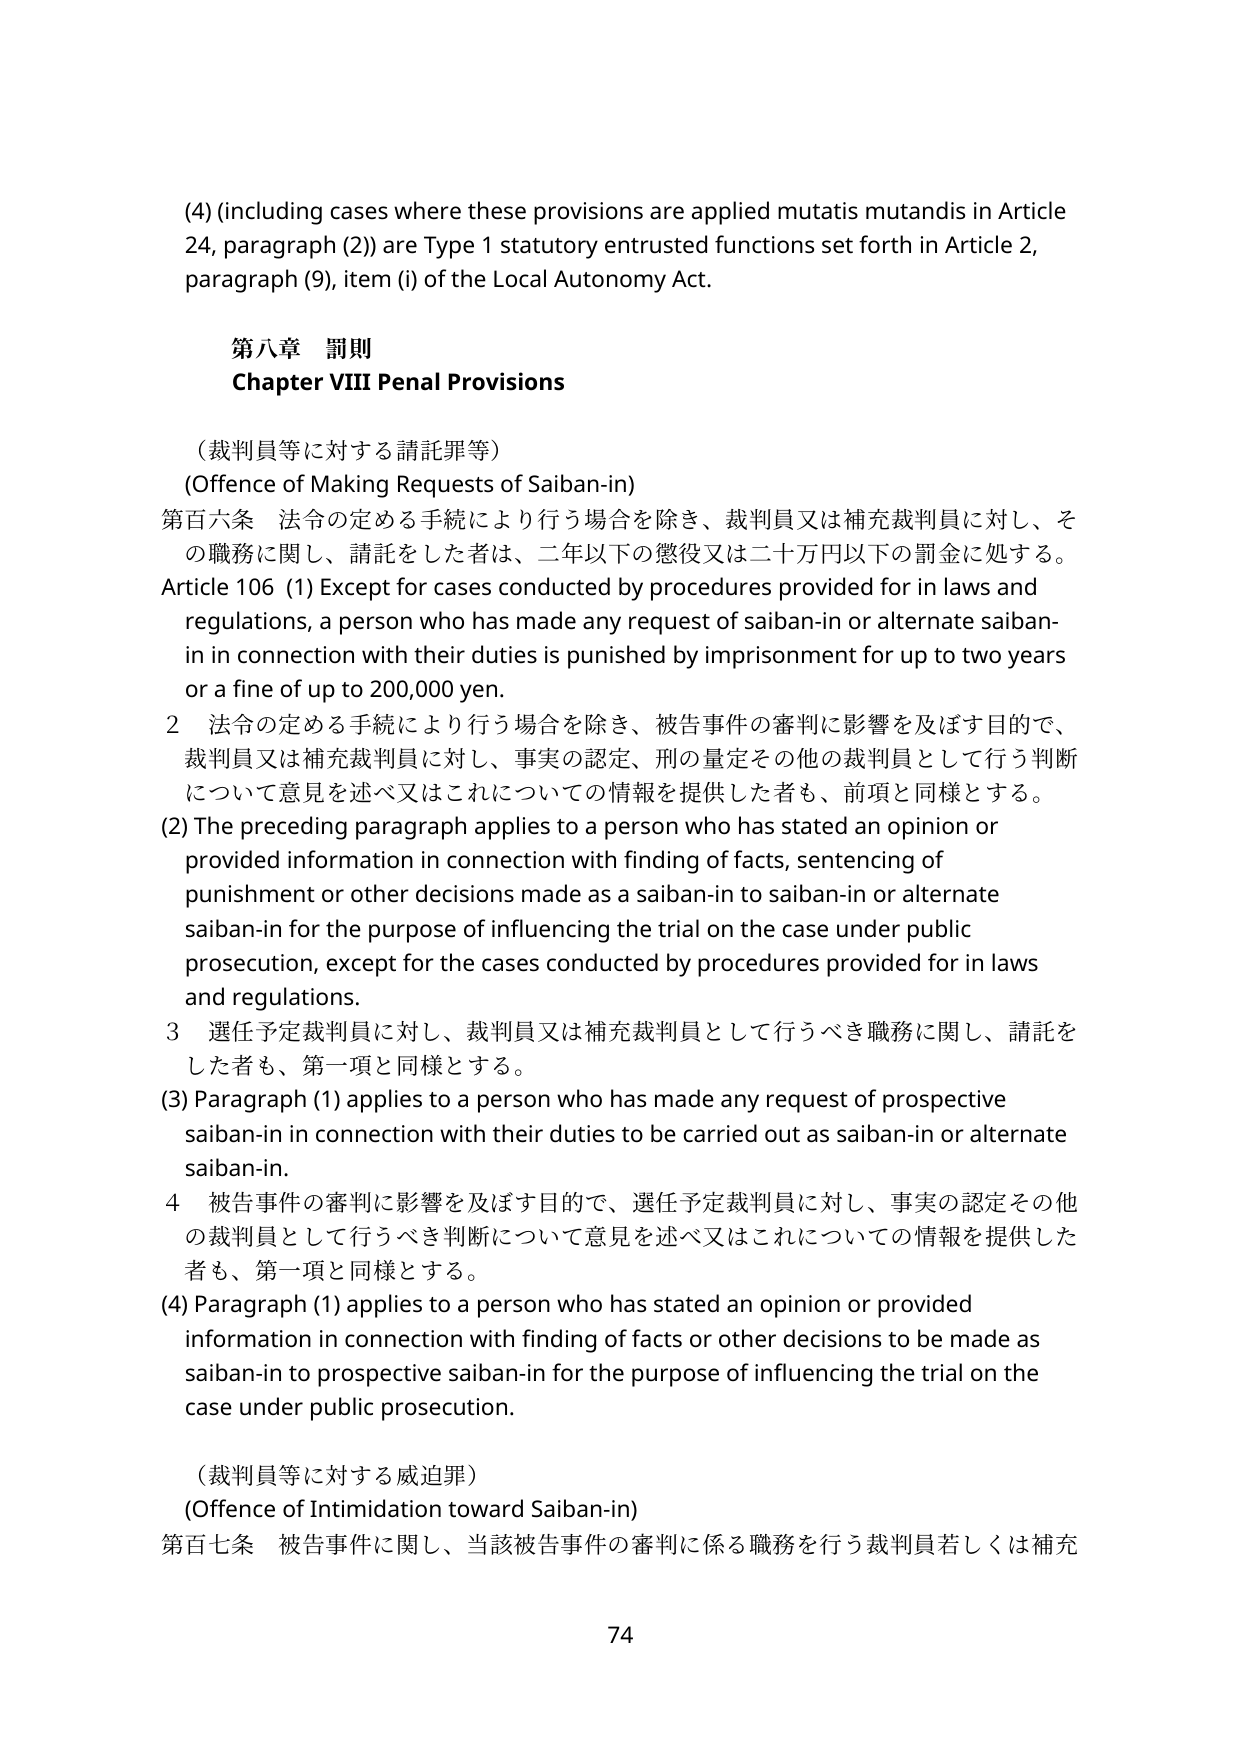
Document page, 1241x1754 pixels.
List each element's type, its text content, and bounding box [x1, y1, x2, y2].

text 第百六条 法令の定める手続により行う場合を除き、裁判員又は補充裁判員に対し、その職務に関し、請託をした者は、二年以下の懲役又は二十万円以下の罰金に処する。 [161, 501, 1079, 569]
text Article 106 (1) Except for cases conducted by procedures provided for in laws and regulations, a person who has made any request of saiban-in or alternate saiban-in in connection with their duties is punished by imprisonment for up to two years or a fine of up to 200,000 yen. [161, 569, 1079, 706]
text (2) The preceding paragraph applies to a person who has stated an opinion or provided information in connection with finding of facts, sentencing of punishment or other decisions made as a saiban-in to saiban-in or alternate saiban-in for the purpose of influencing the trial on the case under public prosecution, except for the cases conducted by procedures provided for in laws and regulations. [161, 809, 1079, 1014]
text （裁判員等に対する請託罪等） [184, 433, 1079, 467]
text 第八章 罰則 [230, 330, 1079, 364]
text (4) Paragraph (1) applies to a person who has stated an opinion or provided information in connection with finding of facts or other decisions to be made as saiban-in to prospective saiban-in for the purpose of influencing the trial on the case under public prosecution. [161, 1287, 1079, 1424]
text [161, 1526, 1079, 1560]
text ４ 被告事件の審判に影響を及ぼす目的で、選任予定裁判員に対し、事実の認定その他の裁判員として行うべき判断について意見を述べ又はこれについての情報を提供した者も、第一項と同様とする。 [161, 1184, 1079, 1287]
text Chapter VIII Penal Provisions [230, 364, 1079, 399]
text （裁判員等に対する威迫罪） [184, 1458, 1079, 1492]
text (3) Paragraph (1) applies to a person who has made any request of prospective saiban-in in connection with their duties to be carried out as saiban-in or alternate saiban-in. [161, 1082, 1079, 1184]
text ２ 法令の定める手続により行う場合を除き、被告事件の審判に影響を及ぼす目的で、裁判員又は補充裁判員に対し、事実の認定、刑の量定その他の裁判員として行う判断について意見を述べ又はこれについての情報を提供した者も、前項と同様とする。 [161, 706, 1079, 809]
text (Offence of Making Requests of Saiban-in) [184, 467, 1079, 501]
text ３ 選任予定裁判員に対し、裁判員又は補充裁判員として行うべき職務に関し、請託をした者も、第一項と同様とする。 [161, 1014, 1079, 1082]
text (Offence of Intimidation toward Saiban-in) [184, 1492, 1079, 1526]
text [161, 194, 1079, 296]
